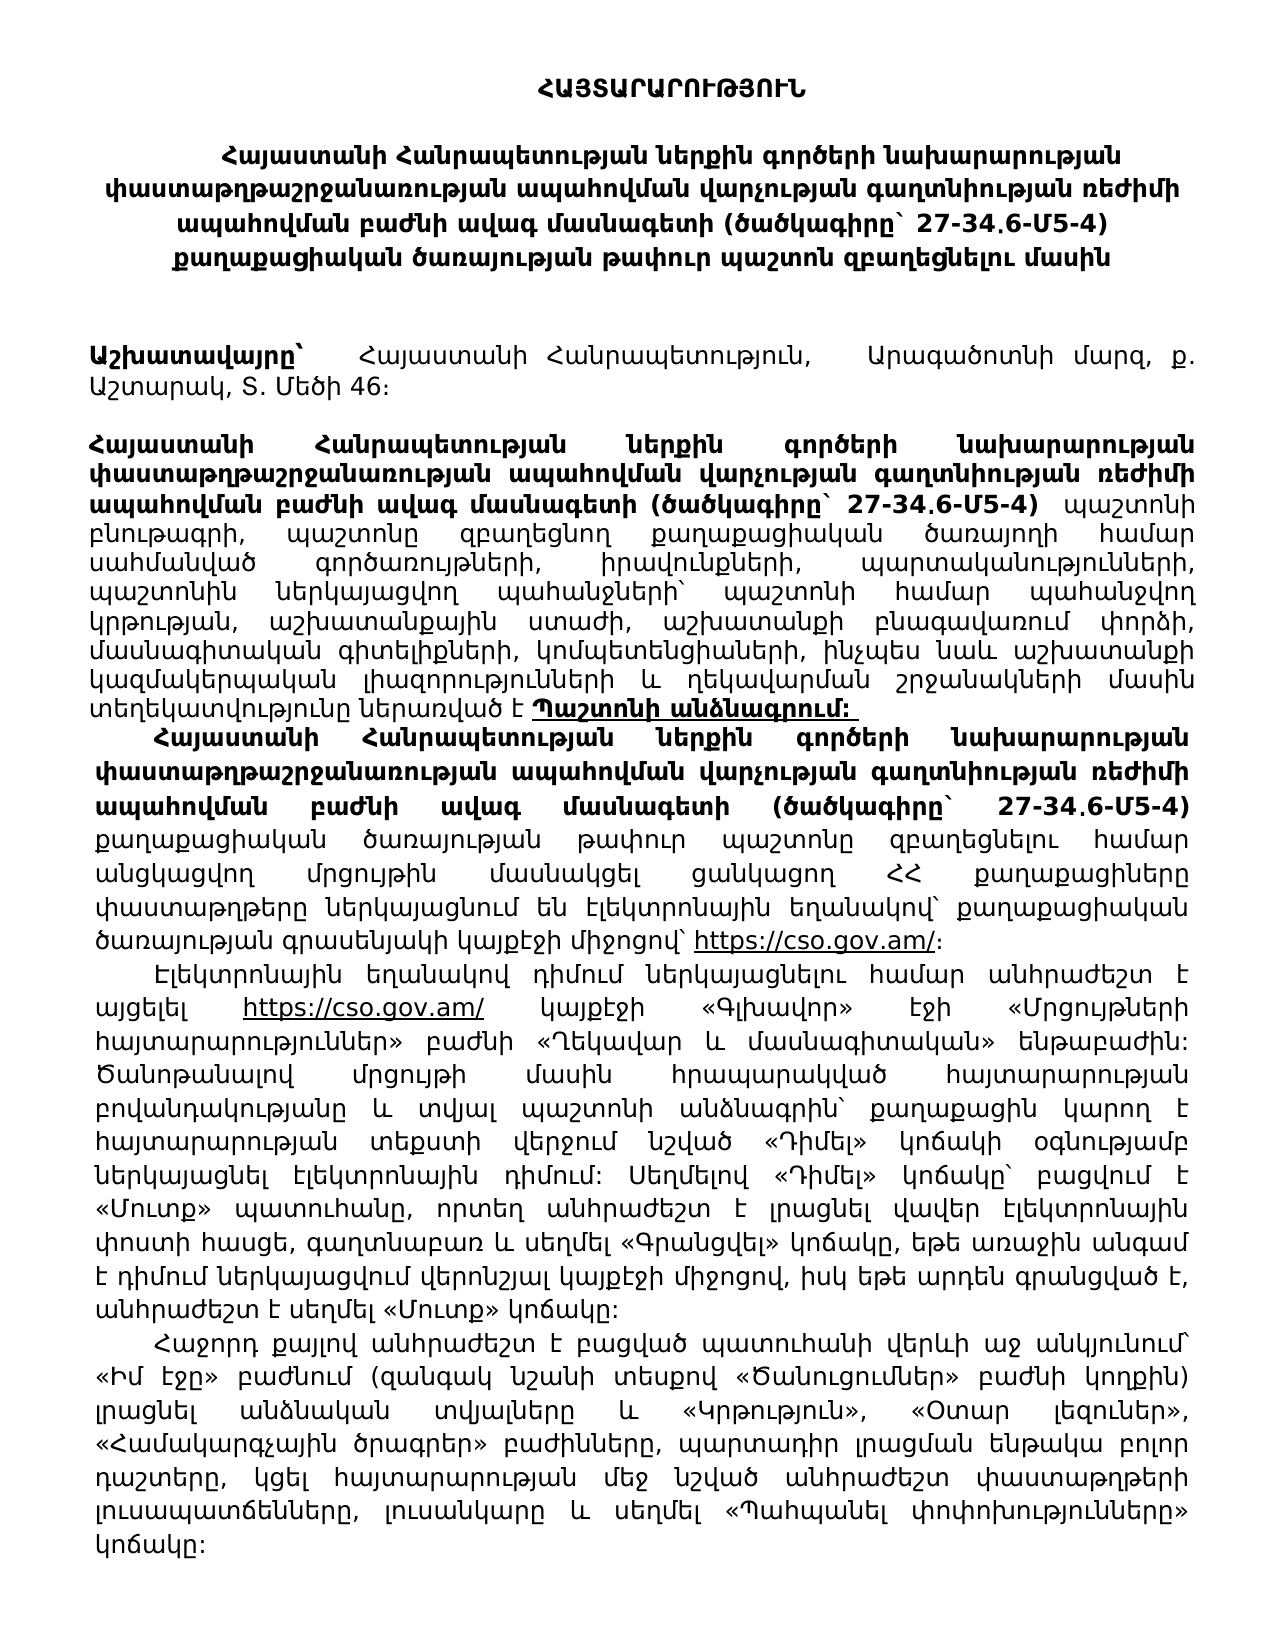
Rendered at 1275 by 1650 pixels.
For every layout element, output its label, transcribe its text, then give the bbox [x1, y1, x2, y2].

text Հաջորդ քայլով անհրաժեշտ է բացված պատուհանի վերևի աջ անկյունում՝ «Իմ էջը» բաժնում (զանգակ նշանի տեսքով «Ծանուցումներ» բաժնի կողքին) լրացնել անձնական տվյալները և «Կրթություն», «Օտար լեզուներ», «Համակարգչային ծրագրեր» բաժինները, պարտադիր լրացման ենթակա բոլոր դաշտերը, կցել հայտարարության մեջ նշված անհրաժեշտ փաստաթղթերի լուսապատճենները, լուսանկարը և սեղմել «Պահպանել փոփոխությունները» կոճակը: [94, 1329, 1190, 1559]
text ՀԱՅՏԱՐԱՐՈՒԹՅՈՒՆ [94, 74, 1190, 103]
text Հայաստանի Հանրապետության ներքին գործերի նախարարության փաստաթղթաշրջանառության ապահովման վարչության գաղտնիության ռեժիմի ապահովման բաժնի ավագ մասնագետի (ծածկագիրը` 27-34․6-Մ5-4) պաշտոնի բնութագրի, պաշտոնը զբաղեցնող քաղաքացիական ծառայողի համար սահմանված գործառույթների, իրավունքների, պարտականությունների, պաշտոնին ներկայացվող պահանջների՝ պաշտոնի համար պահանջվող կրթության, աշխատանքային ստաժի, աշխատանքի բնագավառում փորձի, մասնագիտական գիտելիքների, կոմպետենցիաների, ինչպես նաև աշխատանքի կազմակերպական լիազորությունների և ղեկավարման շրջանակների մասին տեղեկատվությունը ներառված է Պաշտոնի անձնագրում։ [89, 430, 1196, 723]
text Աշխատավայրը՝ Հայաստանի Հանրապետություն, Արագածոտնի մարզ, ք․ Աշտարակ, Տ․ Մեծի 46։ [89, 339, 1196, 401]
text Հայաստանի Հանրապետության ներքին գործերի նախարարության փաստաթղթաշրջանառության ապահովման վարչության գաղտնիության ռեժիմի ապահովման բաժնի ավագ մասնագետի (ծածկագիրը` 27-34․6-Մ5-4) քաղաքացիական ծառայության թափուր պաշտոնը զբաղեցնելու համար անցկացվող մրցույթին մասնակցել ցանկացող ՀՀ քաղաքացիները փաստաթղթերը ներկայացնում են էլեկտրոնային եղանակով՝ քաղաքացիական ծառայության գրասենյակի կայքէջի միջոցով՝ https://cso.gov.am/։ [94, 723, 1190, 955]
text Հայաստանի Հանրապետության ներքին գործերի նախարարության փաստաթղթաշրջանառության ապահովման վարչության գաղտնիության ռեժիմի ապահովման բաժնի ավագ մասնագետի (ծածկագիրը` 27-34․6-Մ5-4) քաղաքացիական ծառայության թափուր պաշտոն զբաղեցնելու մասին [94, 141, 1190, 272]
text Էլեկտրոնային եղանակով դիմում ներկայացնելու համար անհրաժեշտ է այցելել https://cso.gov.am/ կայքէջի «Գլխավոր» էջի «Մրցույթների հայտարարություններ» բաժնի «Ղեկավար և մասնագիտական» ենթաբաժին: Ծանոթանալով մրցույթի մասին հրապարակված հայտարարության բովանդակությանը և տվյալ պաշտոնի անձնագրին՝ քաղաքացին կարող է հայտարարության տեքստի վերջում նշված «Դիմել» կոճակի օգնությամբ ներկայացնել էլեկտրոնային դիմում: Սեղմելով «Դիմել» կոճակը՝ բացվում է «Մուտք» պատուհանը, որտեղ անհրաժեշտ է լրացնել վավեր էլեկտրոնային փոստի հասցե, գաղտնաբառ և սեղմել «Գրանցվել» կոճակը, եթե առաջին անգամ է դիմում ներկայացվում վերոնշյալ կայքէջի միջոցով, իսկ եթե արդեն գրանցված է, անհրաժեշտ է սեղմել «Մուտք» կոճակը: [94, 960, 1190, 1324]
